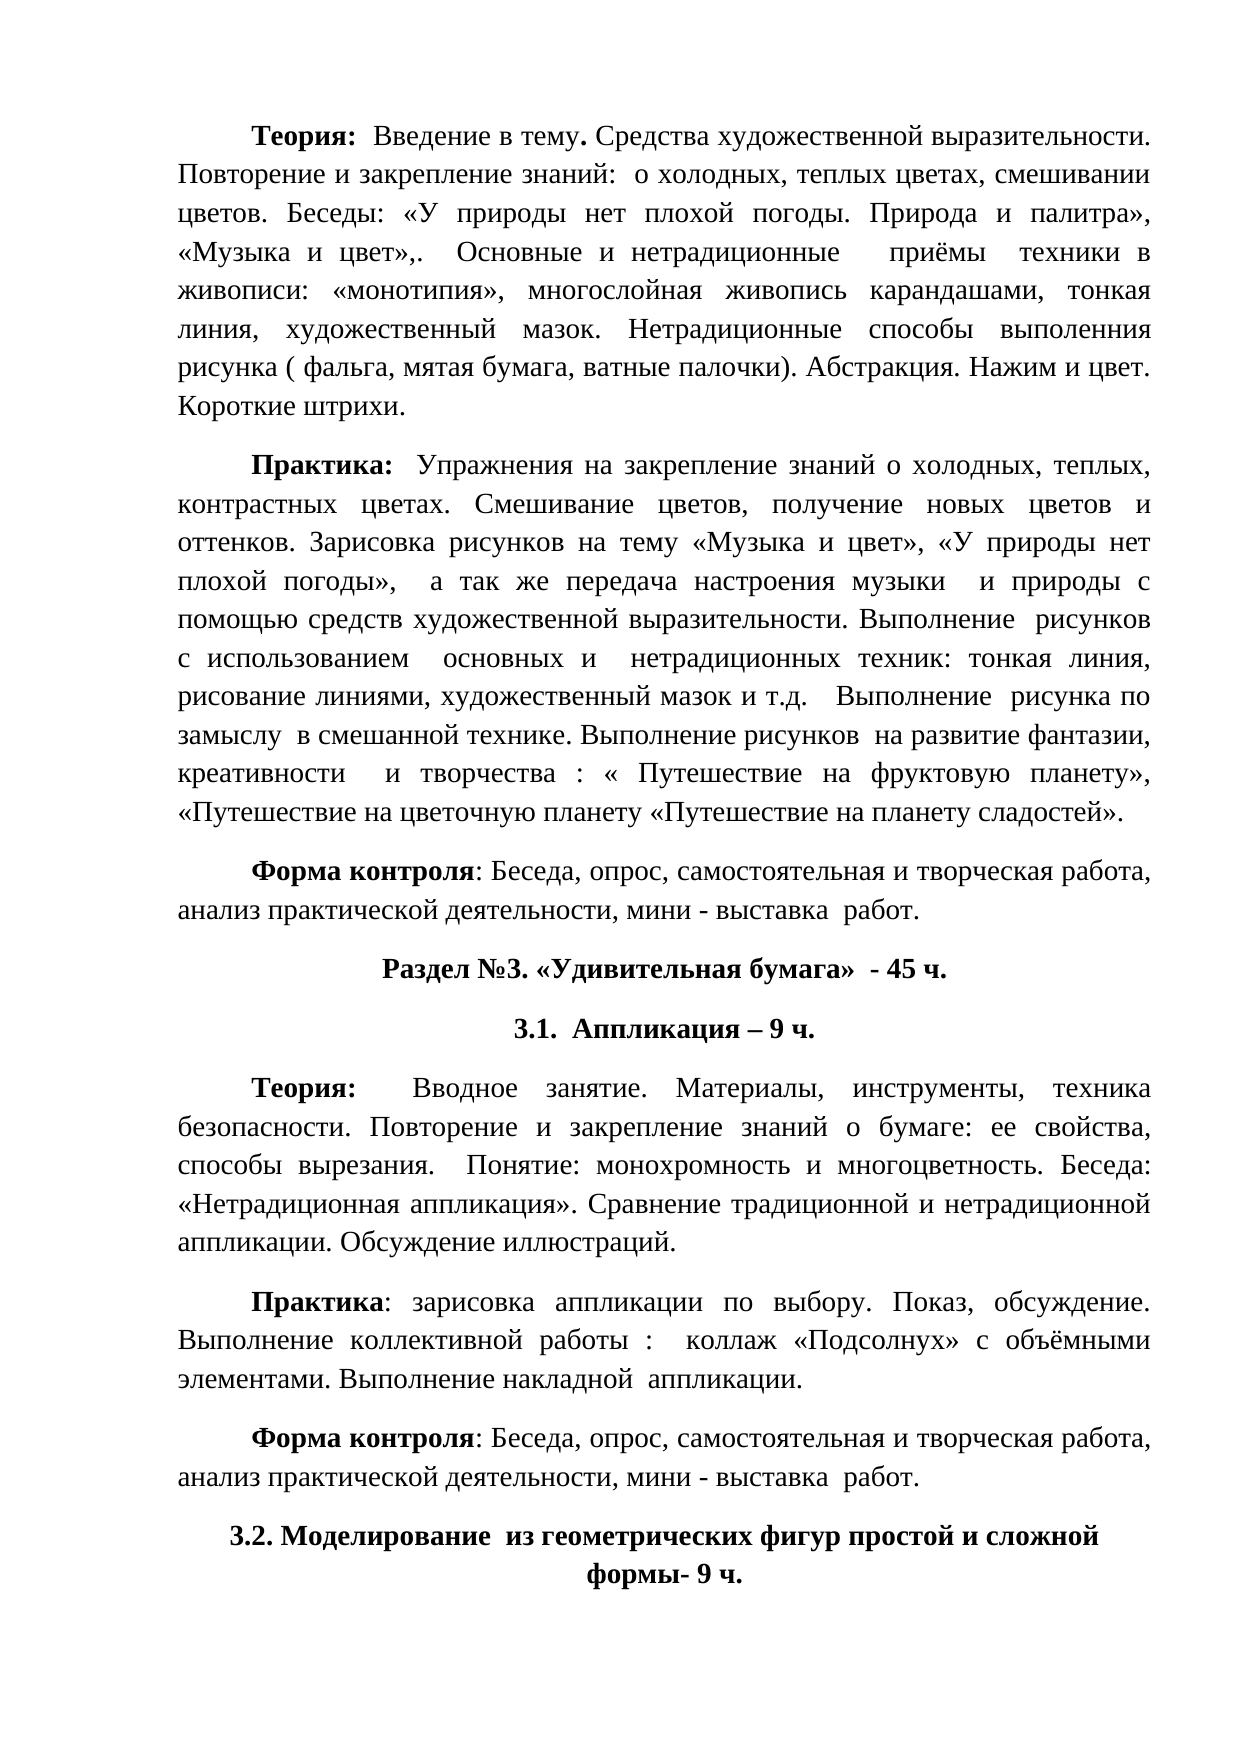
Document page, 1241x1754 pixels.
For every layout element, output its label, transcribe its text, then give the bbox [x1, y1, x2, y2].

text Форма контроля: Беседа, опрос, самостоятельная и творческая работа, анализ практической деятельности, мини - выставка работ. [177, 1420, 1152, 1492]
text Теория: Введение в тему. Средства художественной выразительности. Повторение и закрепление знаний: о холодных, теплых цветах, смешивании цветов. Беседы: «У природы нет плохой погоды. Природа и палитра», «Музыка и цвет»,. Основные и нетрадиционные приёмы техники в живописи: «монотипия», многослойная живопись карандашами, тонкая линия, художественный мазок. Нетрадиционные способы выполенния рисунка ( фальга, мятая бумага, ватные палочки). Абстракция. Нажим и цвет. Короткие штрихи. [177, 118, 1152, 421]
text Практика: зарисовка аппликации по выбору. Показ, обсуждение. Выполнение коллективной работы : коллаж «Подсолнух» с объёмными элементами. Выполнение накладной аппликации. [177, 1284, 1152, 1394]
text Практика: Упражнения на закрепление знаний о холодных, теплых, контрастных цветах. Смешивание цветов, получение новых цветов и оттенков. Зарисовка рисунков на тему «Музыка и цвет», «У природы нет плохой погоды», а так же передача настроения музыки и природы с помощью средств художественной выразительности. Выполнение рисунков с использованием основных и нетрадиционных техник: тонкая линия, рисование линиями, художественный мазок и т.д. Выполнение рисунка по замыслу в смешанной технике. Выполнение рисунков на развитие фантазии, креативности и творчества : « Путешествие на фруктовую планету», «Путешествие на цветочную планету «Путешествие на планету сладостей». [177, 447, 1152, 828]
text 3.1. Аппликация – 9 ч. [177, 1011, 1152, 1044]
text Раздел №3. «Удивительная бумага» - 45 ч. [177, 951, 1152, 985]
text Теория: Вводное занятие. Материалы, инструменты, техника безопасности. Повторение и закрепление знаний о бумаге: ее свойства, способы вырезания. Понятие: монохромность и многоцветность. Беседа: «Нетрадиционная аппликация». Сравнение традиционной и нетрадиционной аппликации. Обсуждение иллюстраций. [177, 1070, 1152, 1258]
text Форма контроля: Беседа, опрос, самостоятельная и творческая работа, анализ практической деятельности, мини - выставка работ. [177, 853, 1152, 926]
text 3.2. Моделирование из геометрических фигур простой и сложной формы- 9 ч. [177, 1518, 1152, 1590]
